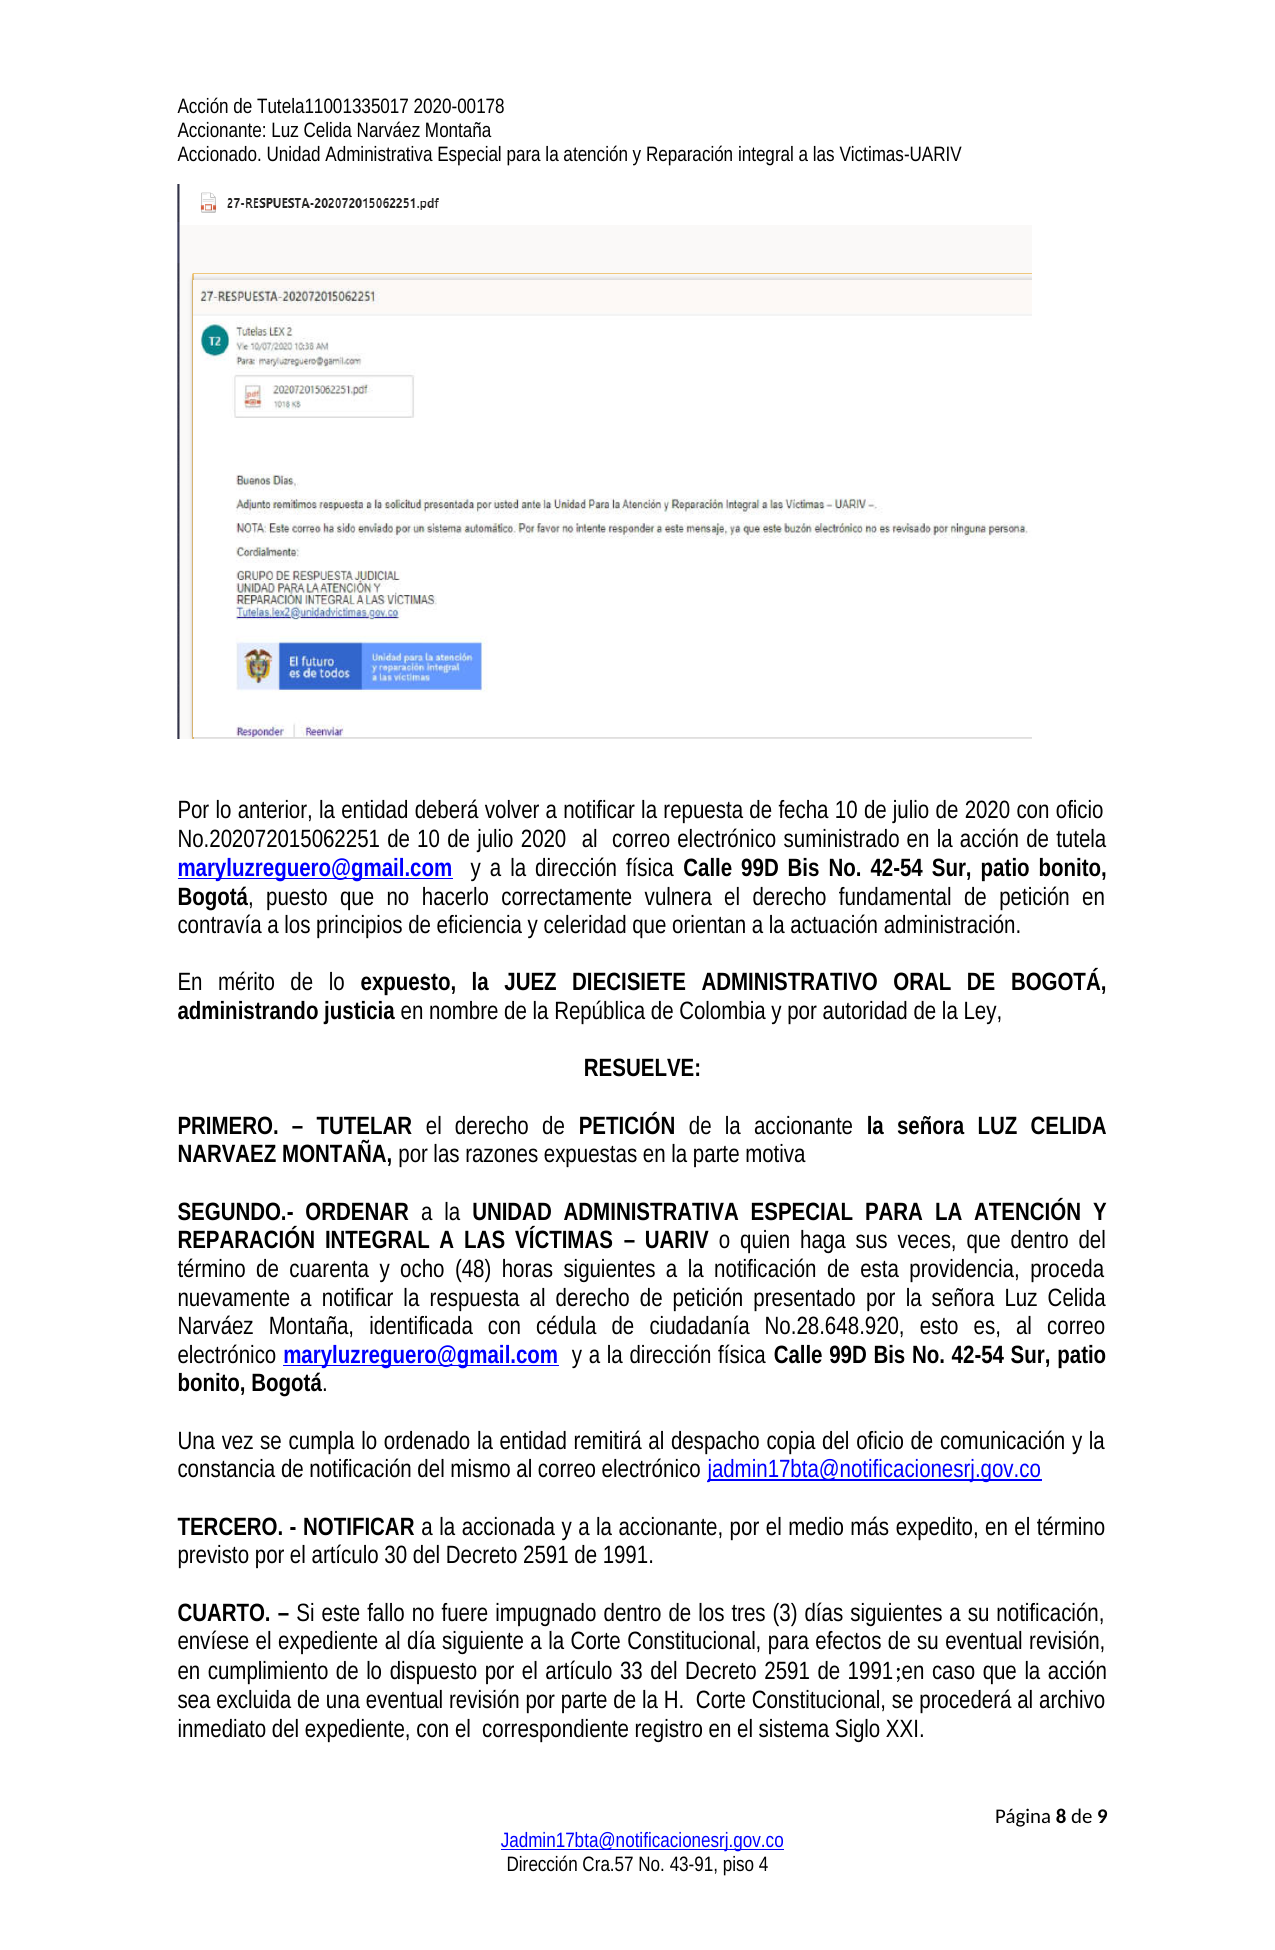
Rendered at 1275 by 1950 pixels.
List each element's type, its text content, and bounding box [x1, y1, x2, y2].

text Por lo anterior, la entidad deberá volver a notificar la repuesta de fecha 10 de julio de 2020 con oficio No.202072015062251 de 10 de julio 2020 al correo electrónico suministrado en la acción de tutela maryluzreguero@gmail.com y a la dirección física Calle 99D Bis No. 42-54 Sur, patio bonito, Bogotá, puesto que no hacerlo correctamente vulnera el derecho fundamental de petición en contravía a los principios de eficiencia y celeridad que orientan a la actuación administración. [177, 796, 1107, 939]
text TERCERO. - NOTIFICAR a la accionada y a la accionante, por el medio más expedito, en el término previsto por el artículo 30 del Decreto 2591 de 1991. [177, 1512, 1107, 1569]
picture [177, 184, 1032, 739]
text Una vez se cumpla lo ordenado la entidad remitirá al despacho copia del oficio de comunicación y la constancia de notificación del mismo al correo electrónico jadmin17bta@notificacionesrj.gov.co [177, 1426, 1107, 1483]
text RESUELVE: [177, 1053, 1107, 1082]
text CUARTO. – Si este fallo no fuere impugnado dentro de los tres (3) días siguientes a su notificación, envíese el expediente al día siguiente a la Corte Constitucional, para efectos de su eventual revisión, en cumplimiento de lo dispuesto por el artículo 33 del Decreto 2591 de 1991;en caso que la acción sea excluida de una eventual revisión por parte de la H. Corte Constitucional, se procederá al archivo inmediato del expediente, con el correspondiente registro en el sistema Siglo XXI. [177, 1598, 1107, 1743]
text En mérito de lo expuesto, la JUEZ DIECISIETE ADMINISTRATIVO ORAL DE BOGOTÁ, administrando justicia en nombre de la República de Colombia y por autoridad de la Ley, [177, 967, 1107, 1025]
text SEGUNDO.- ORDENAR a la UNIDAD ADMINISTRATIVA ESPECIAL PARA LA ATENCIÓN Y REPARACIÓN INTEGRAL A LAS VÍCTIMAS – UARIV o quien haga sus veces, que dentro del término de cuarenta y ocho (48) horas siguientes a la notificación de esta providencia, proceda nuevamente a notificar la respuesta al derecho de petición presentado por la señora Luz Celida Narváez Montaña, identificada con cédula de ciudadanía No.28.648.920, esto es, al correo electrónico maryluzreguero@gmail.com y a la dirección física Calle 99D Bis No. 42-54 Sur, patio bonito, Bogotá. [177, 1197, 1107, 1397]
text PRIMERO. – TUTELAR el derecho de PETICIÓN de la accionante la señora LUZ CELIDA NARVAEZ MONTAÑA, por las razones expuestas en la parte motiva [177, 1111, 1107, 1168]
